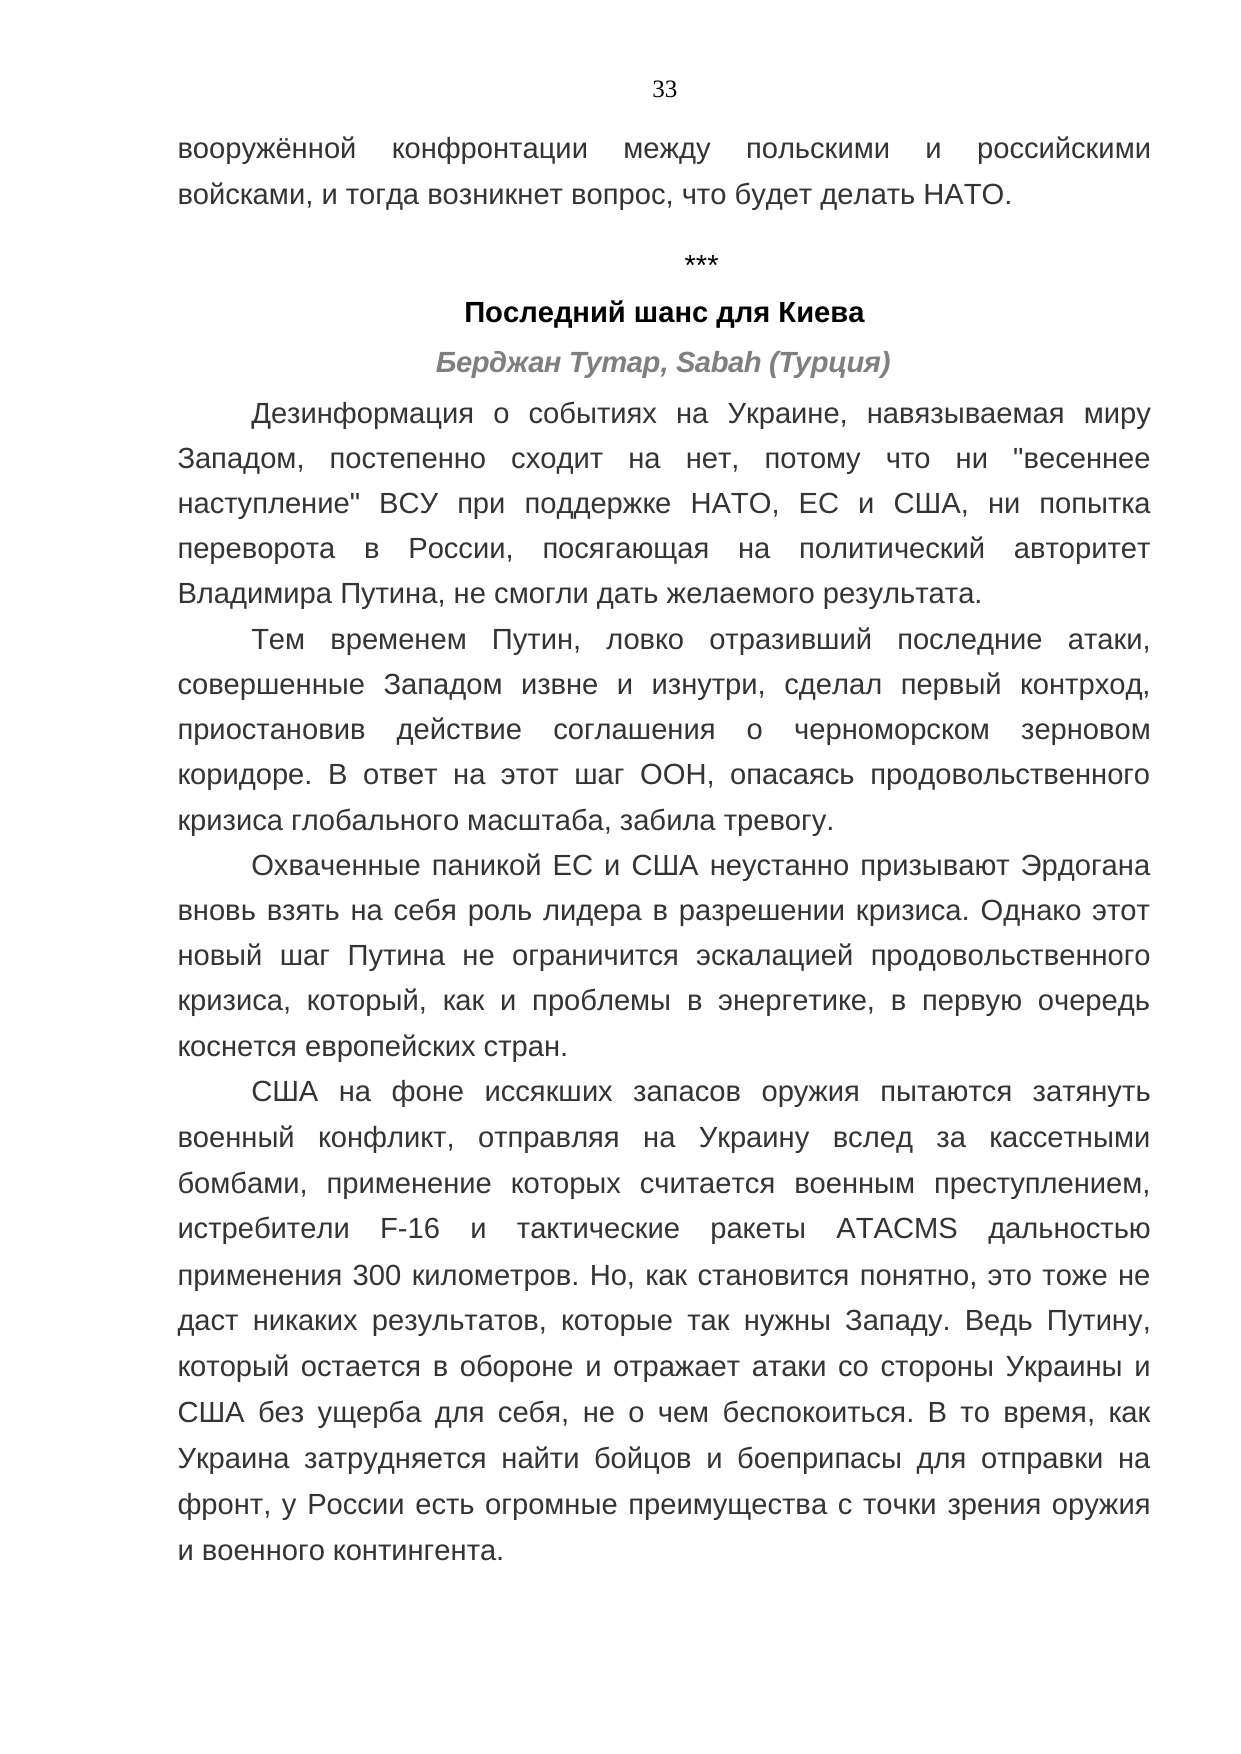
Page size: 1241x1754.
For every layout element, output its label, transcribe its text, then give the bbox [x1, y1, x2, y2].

text Тем временем Путин, ловко отразивший последние атаки, совершенные Западом извне и изнутри, сделал первый контрход, приостановив действие соглашения о черноморском зерновом коридоре. В ответ на этот шаг ООН, опасаясь продовольственного кризиса глобального масштаба, забила тревогу. [177, 622, 1152, 836]
text *** [177, 248, 1152, 282]
subtitle Последний шанс для Киева [177, 295, 1152, 328]
text Берджан Тутар, Sabah (Турция) [177, 345, 1152, 379]
text Дезинформация о событиях на Украине, навязываемая миру Западом, постепенно сходит на нет, потому что ни "весеннее наступление" ВСУ при поддержке НАТО, ЕС и США, ни попытка переворота в России, посягающая на политический авторитет Владимира Путина, не смогли дать желаемого результата. [177, 396, 1152, 610]
text США на фоне иссякших запасов оружия пытаются затянуть военный конфликт, отправляя на Украину вслед за кассетными бомбами, применение которых считается военным преступлением, истребители F-16 и тактические ракеты ATACMS дальностью применения 300 километров. Но, как становится понятно, это тоже не даст никаких результатов, которые так нужны Западу. Ведь Путину, который остается в обороне и отражает атаки со стороны Украины и США без ущерба для себя, не о чем беспокоиться. В то время, как Украина затрудняется найти бойцов и боеприпасы для отправки на фронт, у России есть огромные преимущества с точки зрения оружия и военного контингента. [177, 1074, 1152, 1567]
text Охваченные паникой ЕС и США неустанно призывают Эрдогана вновь взять на себя роль лидера в разрешении кризиса. Однако этот новый шаг Путина не ограничится эскалацией продовольственного кризиса, который, как и проблемы в энергетике, в первую очередь коснется европейских стран. [177, 848, 1152, 1062]
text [177, 131, 1152, 211]
